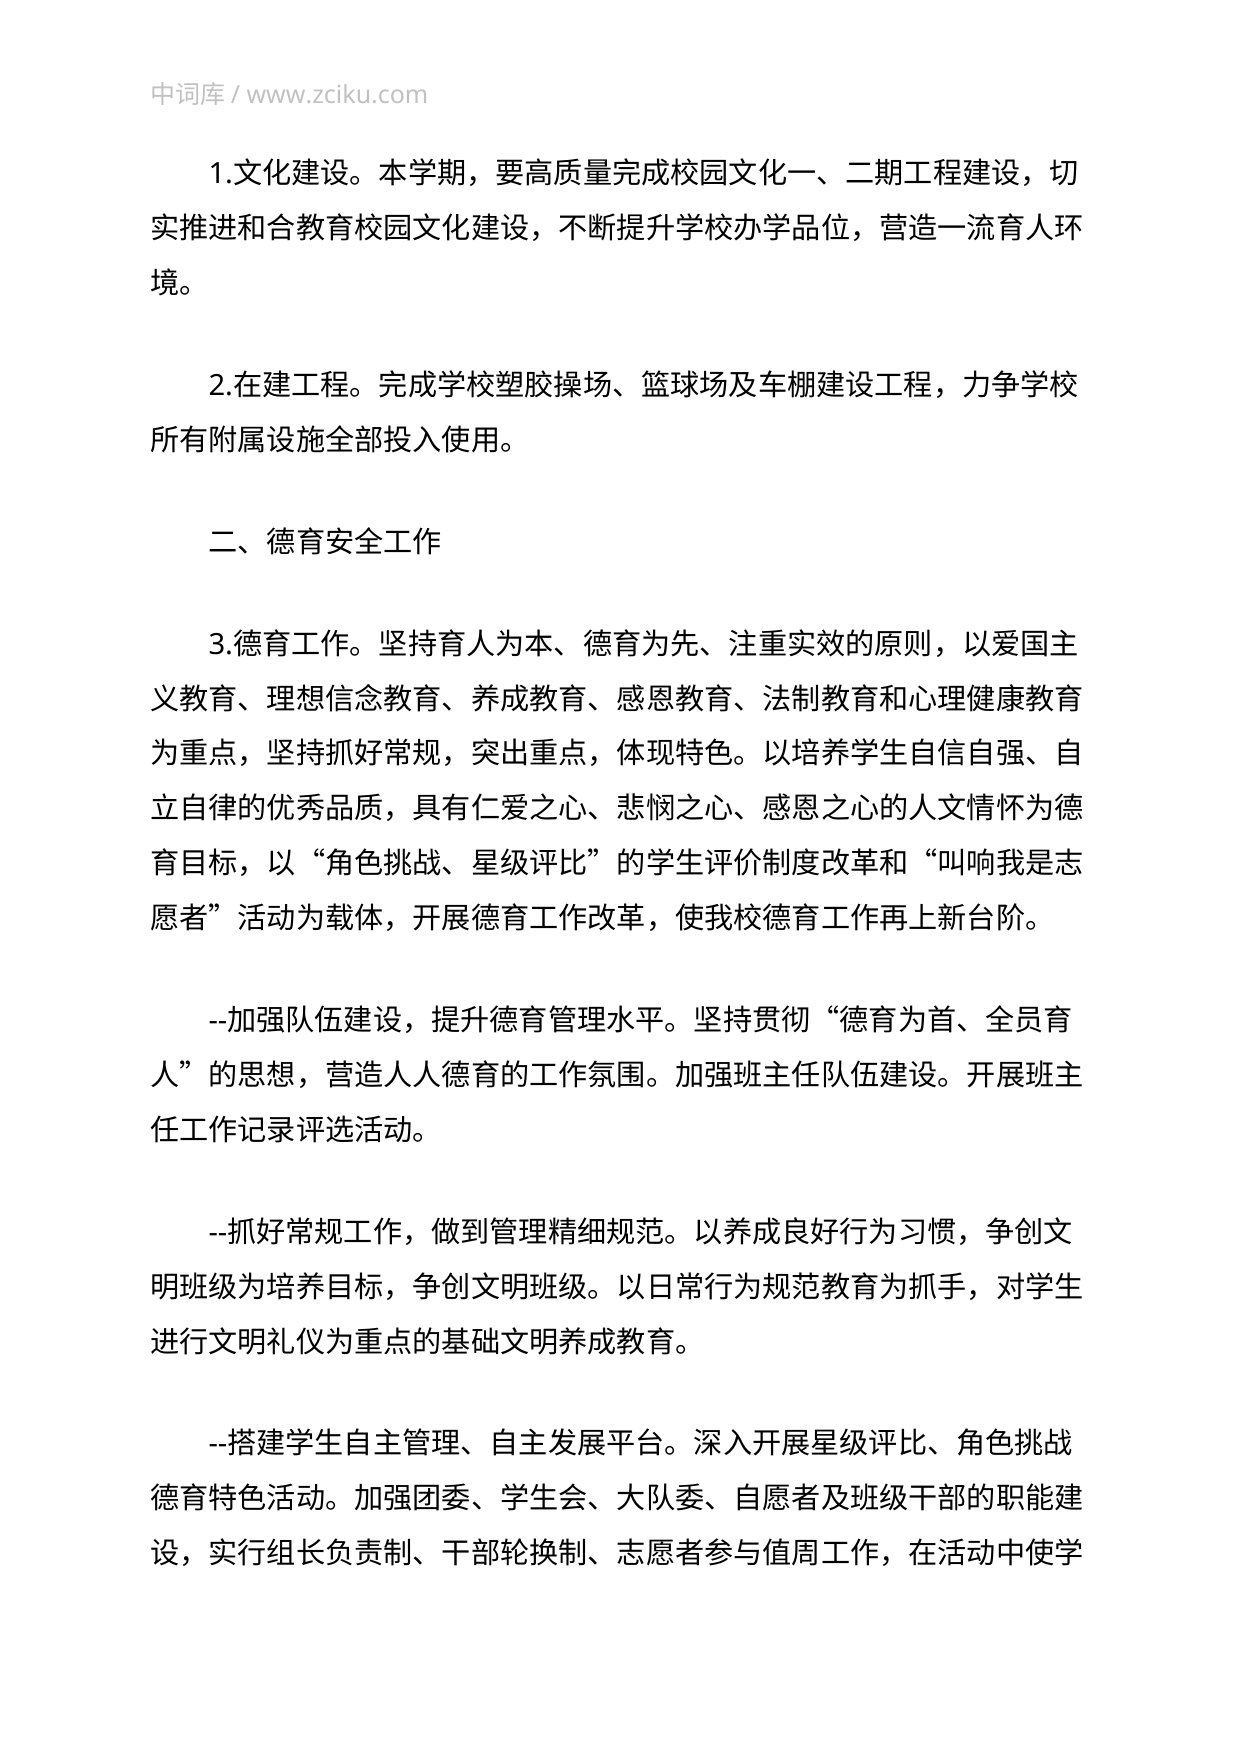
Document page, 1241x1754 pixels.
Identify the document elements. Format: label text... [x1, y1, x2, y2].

text 1.文化建设。本学期，要高质量完成校园文化一、二期工程建设，切实推进和合教育校园文化建设，不断提升学校办学品位，营造一流育人环境。 [150, 150, 1090, 302]
text --抓好常规工作，做到管理精细规范。以养成良好行为习惯，争创文明班级为培养目标，争创文明班级。以日常行为规范教育为抓手，对学生进行文明礼仪为重点的基础文明养成教育。 [150, 1208, 1090, 1360]
text 2.在建工程。完成学校塑胶操场、篮球场及车棚建设工程，力争学校所有附属设施全部投入使用。 [150, 362, 1090, 459]
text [150, 1420, 1090, 1572]
text 3.德育工作。坚持育人为本、德育为先、注重实效的原则，以爱国主义教育、理想信念教育、养成教育、感恩教育、法制教育和心理健康教育为重点，坚持抓好常规，突出重点，体现特色。以培养学生自信自强、自立自律的优秀品质，具有仁爱之心、悲悯之心、感恩之心的人文情怀为德育目标，以“角色挑战、星级评比”的学生评价制度改革和“叫响我是志愿者”活动为载体，开展德育工作改革，使我校德育工作再上新台阶。 [150, 620, 1090, 937]
text --加强队伍建设，提升德育管理水平。坚持贯彻“德育为首、全员育人”的思想，营造人人德育的工作氛围。加强班主任队伍建设。开展班主任工作记录评选活动。 [150, 997, 1090, 1149]
text 二、德育安全工作 [150, 518, 1090, 561]
